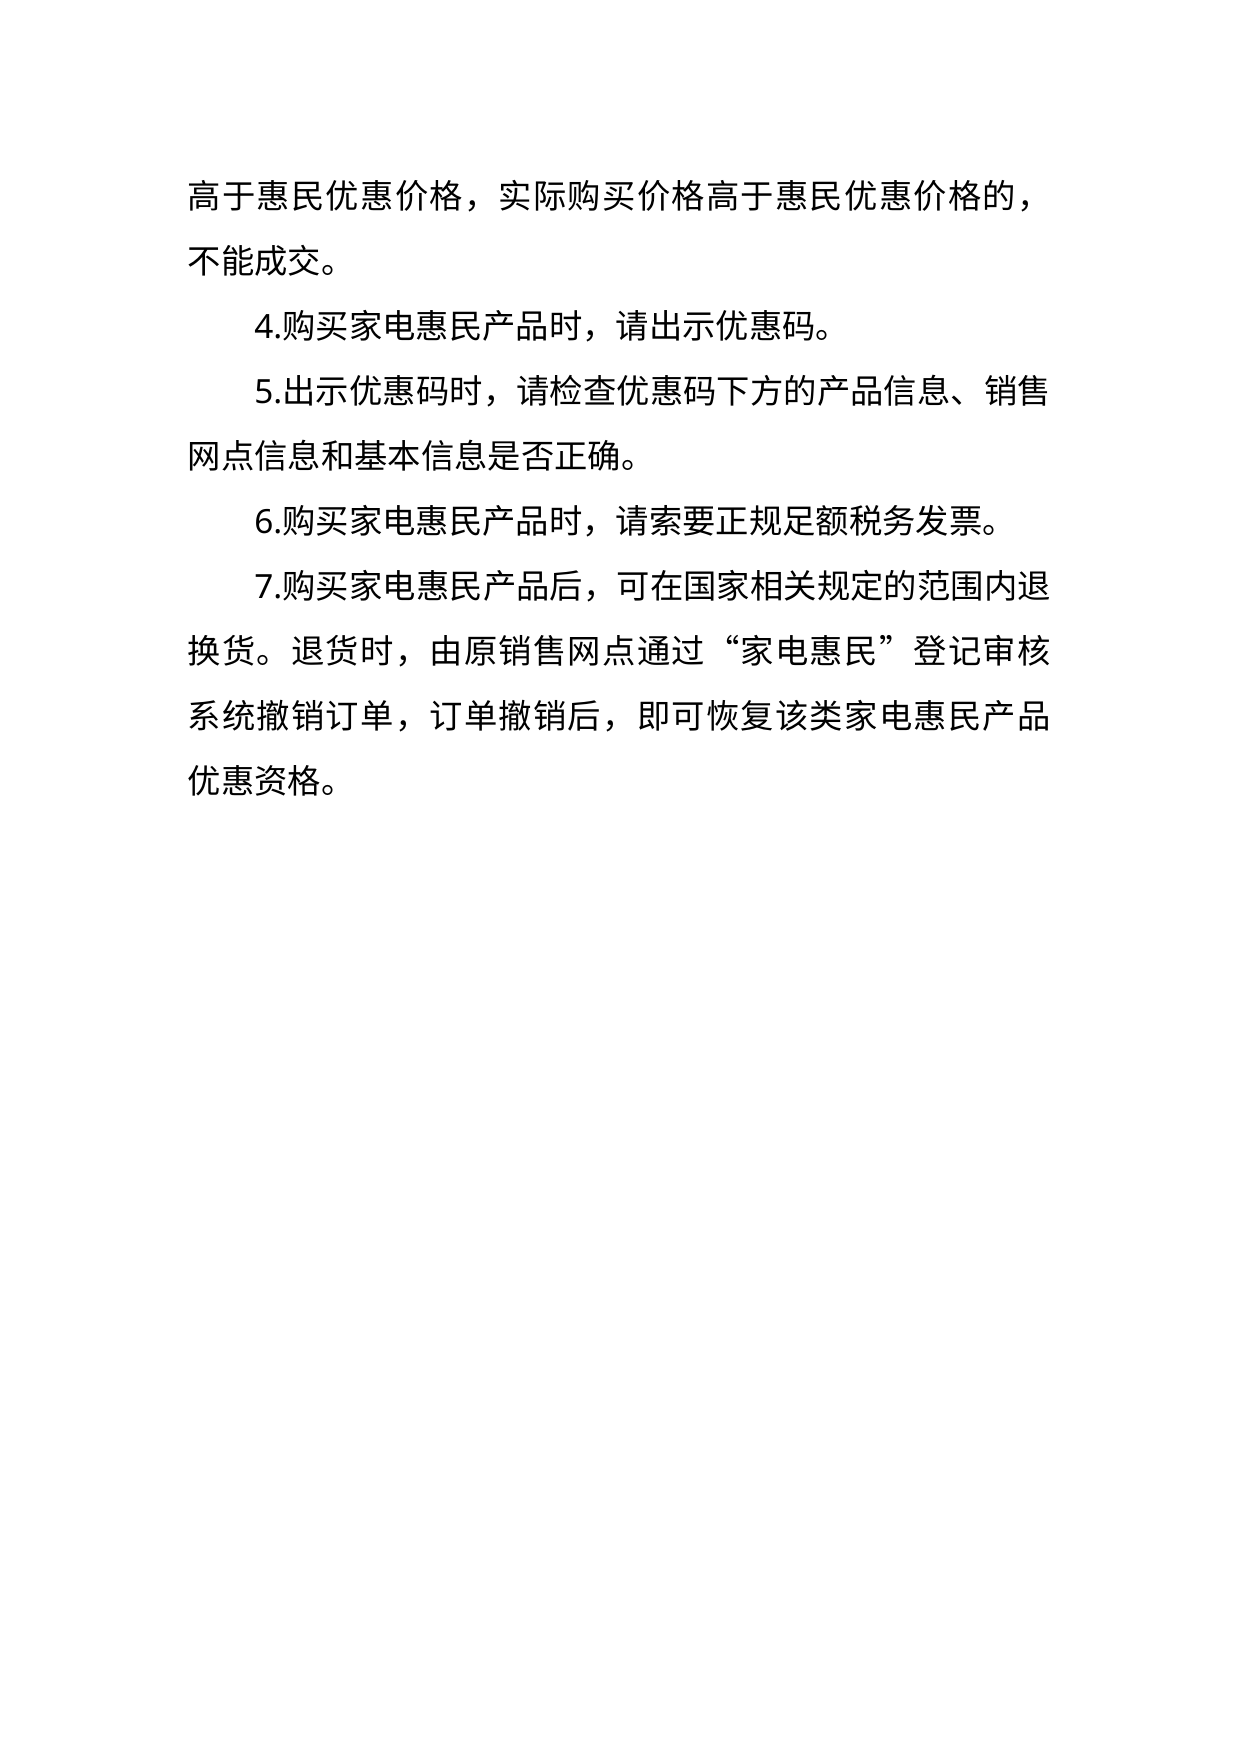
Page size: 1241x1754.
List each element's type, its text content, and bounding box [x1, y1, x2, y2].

text 7.购买家电惠民产品后，可在国家相关规定的范围内退换货。退货时，由原销售网点通过“家电惠民”登记审核系统撤销订单，订单撤销后，即可恢复该类家电惠民产品优惠资格。 [187, 552, 1053, 812]
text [187, 162, 1053, 292]
text 4.购买家电惠民产品时，请出示优惠码。 [187, 292, 1053, 357]
text 5.出示优惠码时，请检查优惠码下方的产品信息、销售网点信息和基本信息是否正确。 [187, 357, 1053, 487]
text 6.购买家电惠民产品时，请索要正规足额税务发票。 [187, 487, 1053, 552]
